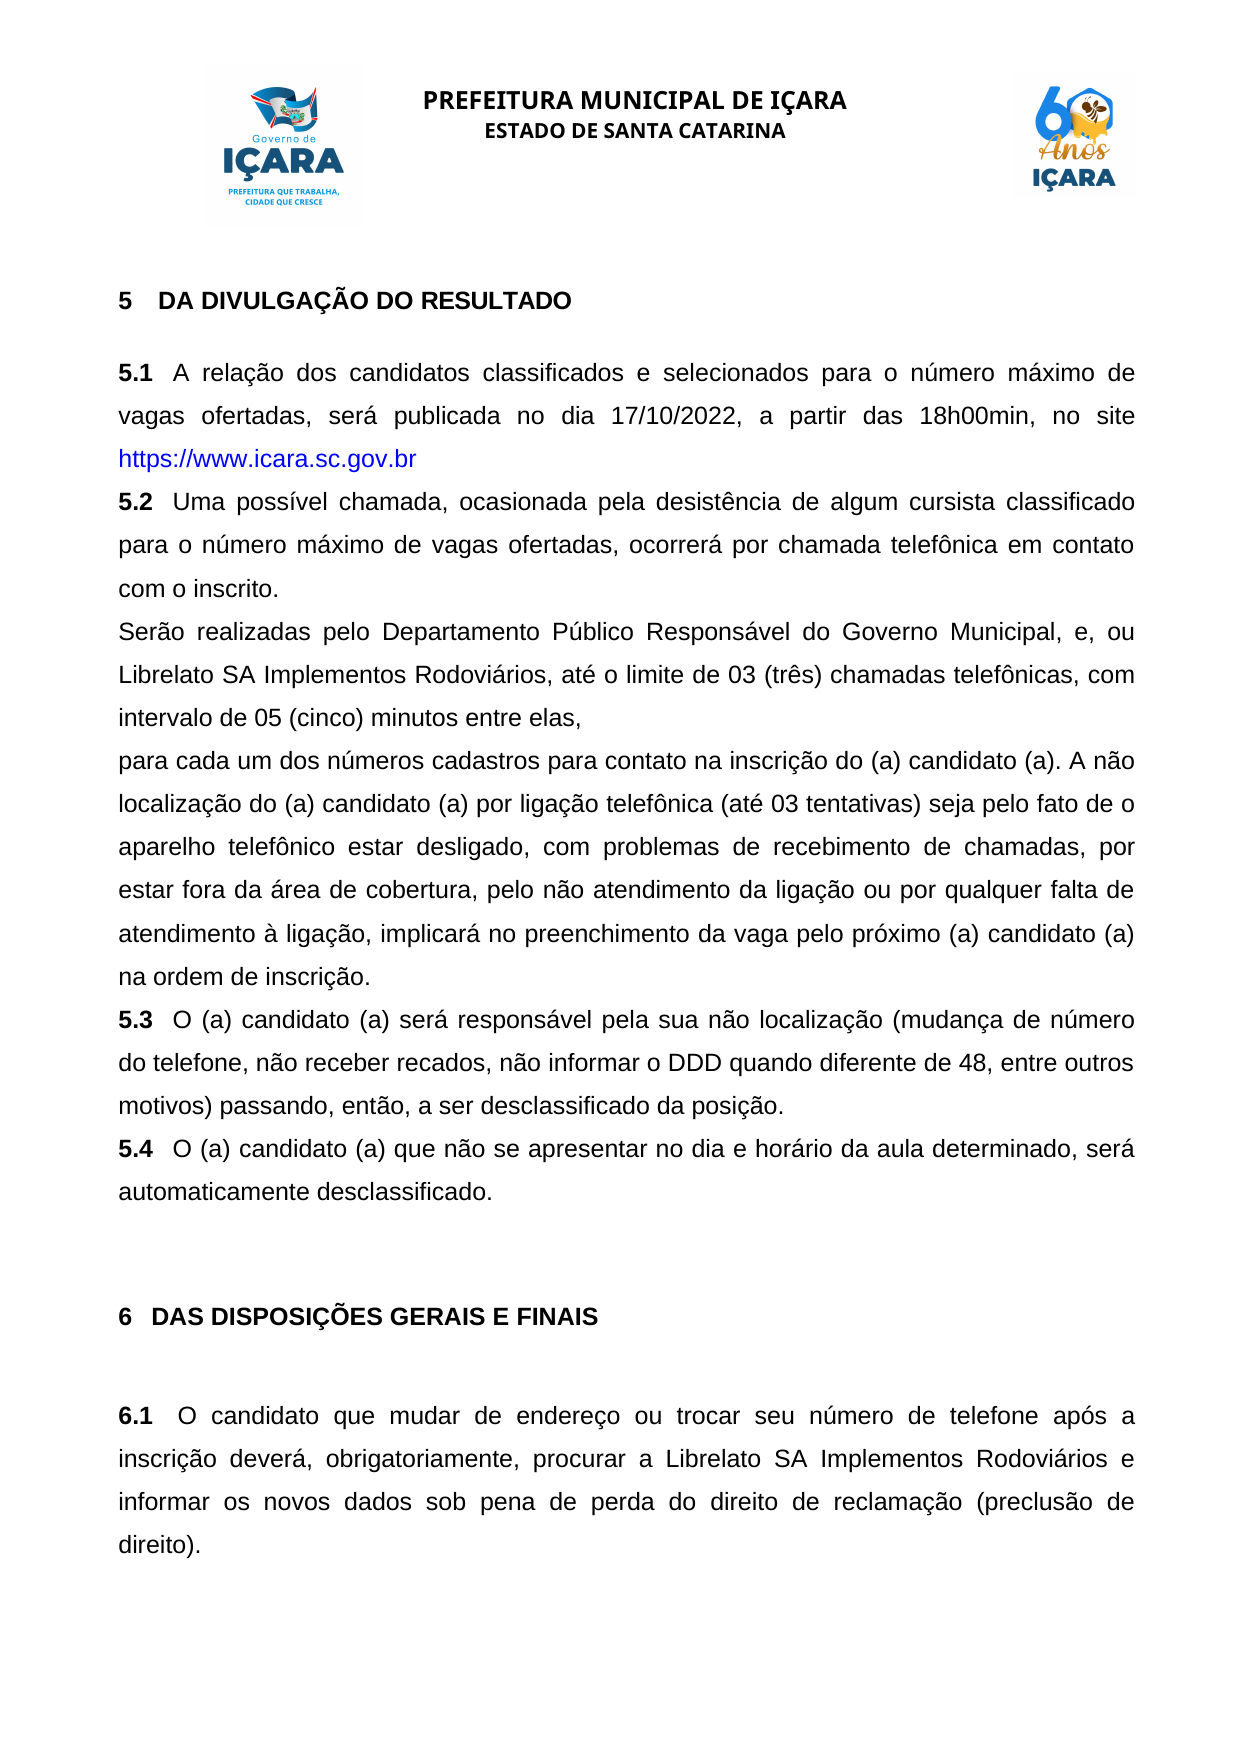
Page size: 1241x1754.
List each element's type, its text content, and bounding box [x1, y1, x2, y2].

picture [203, 65, 365, 227]
list O (a) candidato (a) que não se apresentar no dia e horário da aula determinado, será automaticamente desclassificado. [118, 1134, 1137, 1206]
subtitle DAS DISPOSIÇÕES GERAIS E FINAIS [118, 1302, 1137, 1331]
list O (a) candidato (a) será responsável pela sua não localização (mudança de número do telefone, não receber recados, não informar o DDD quando diferente de 48, entre outros motivos) passando, então, a ser desclassificado da posição. [118, 1005, 1137, 1120]
list para cada um dos números cadastros para contato na inscrição do (a) candidato (a). A não localização do (a) candidato (a) por ligação telefônica (até 03 tentativas) seja pelo fato de o aparelho telefônico estar desligado, com problemas de recebimento de chamadas, por estar fora da área de cobertura, pelo não atendimento da ligação ou por qualquer falta de atendimento à ligação, implicará no preenchimento da vaga pelo próximo (a) candidato (a) na ordem de inscrição. [118, 746, 1137, 991]
list Serão realizadas pelo Departamento Público Responsável do Governo Municipal, e, ou Librelato SA Implementos Rodoviários, até o limite de 03 (três) chamadas telefônicas, com intervalo de 05 (cinco) minutos entre elas, [118, 617, 1137, 732]
subtitle DA DIVULGAÇÃO DO RESULTADO [118, 286, 1137, 315]
picture [1012, 72, 1137, 198]
list A relação dos candidatos classificados e selecionados para o número máximo de vagas ofertadas, será publicada no dia 17/10/2022, a partir das 18h00min, no site https://www.icara.sc.gov.br [118, 358, 1137, 473]
list Uma possível chamada, ocasionada pela desistência de algum cursista classificado para o número máximo de vagas ofertadas, ocorrerá por chamada telefônica em contato com o inscrito. [118, 487, 1137, 602]
list O candidato que mudar de endereço ou trocar seu número de telefone após a inscrição deverá, obrigatoriamente, procurar a Librelato SA Implementos Rodoviários e informar os novos dados sob pena de perda do direito de reclamação (preclusão de direito). [118, 1401, 1137, 1559]
